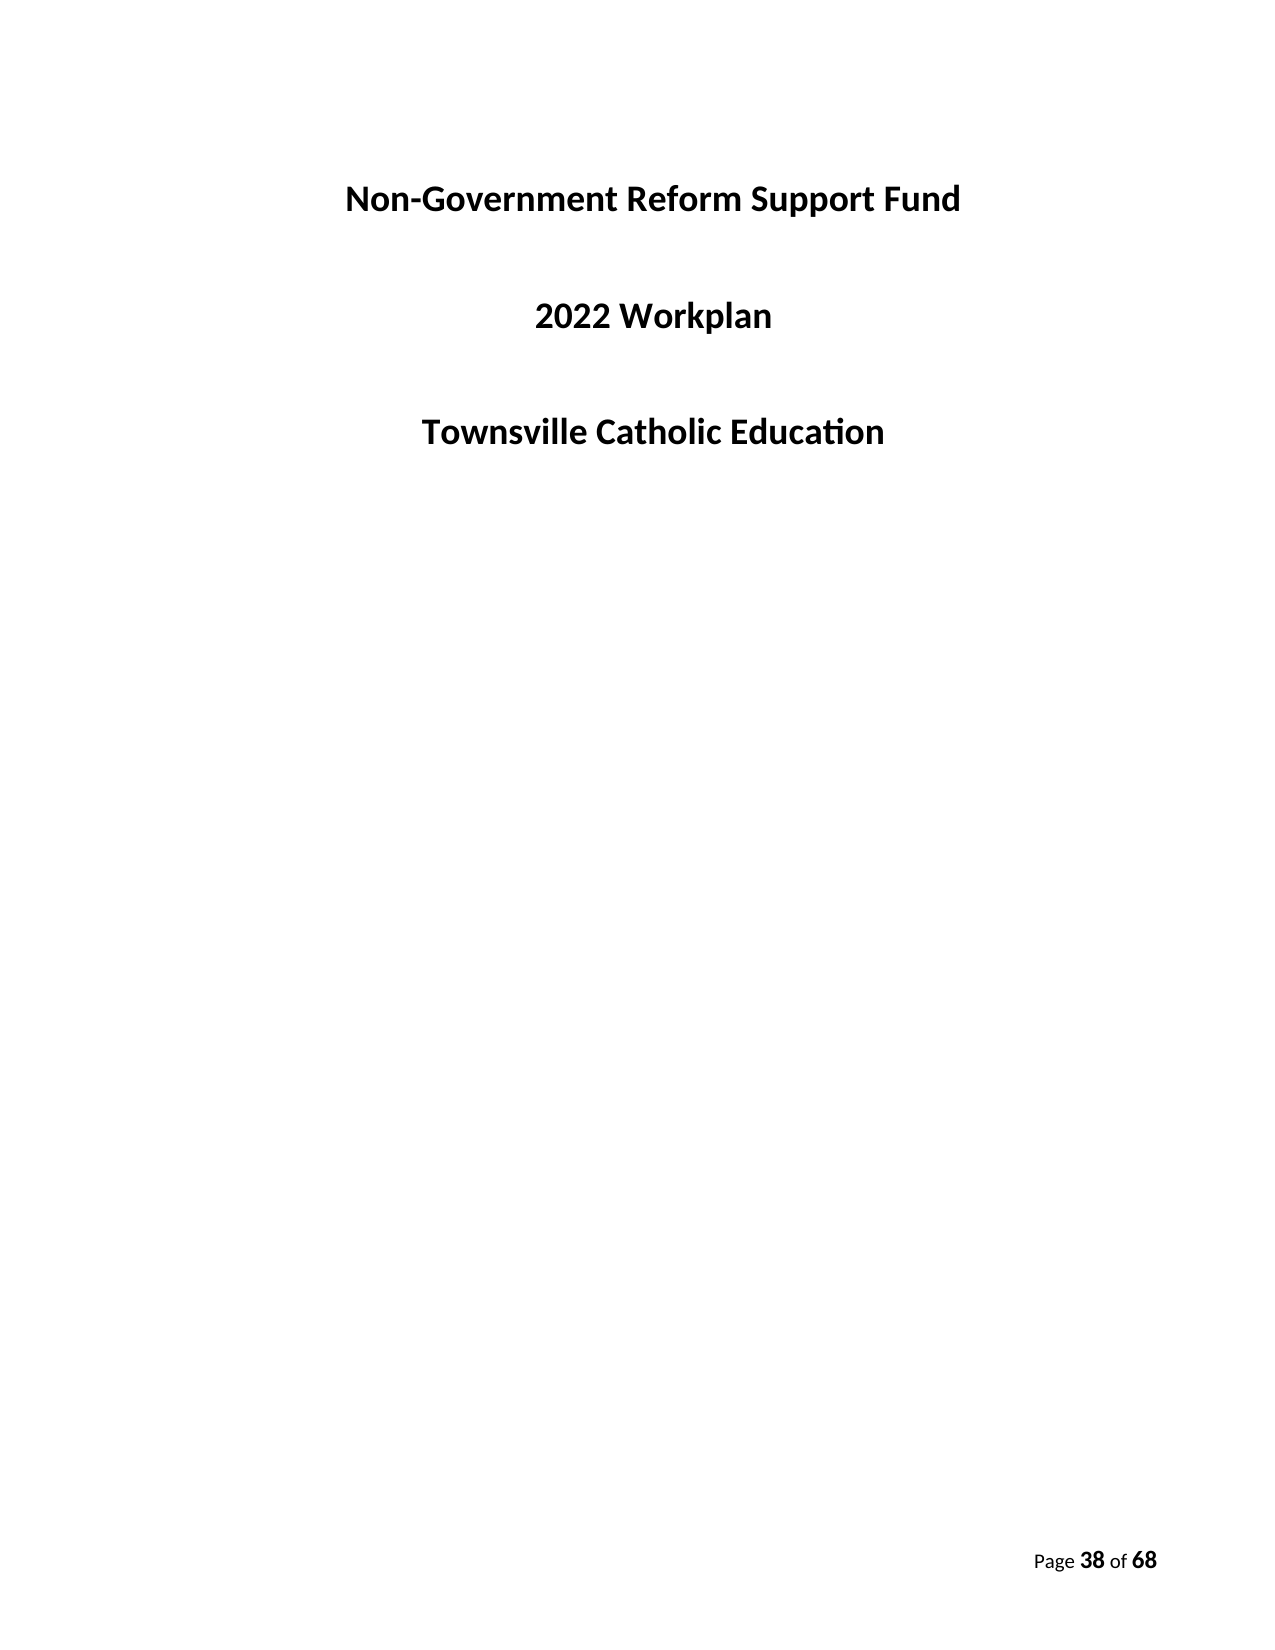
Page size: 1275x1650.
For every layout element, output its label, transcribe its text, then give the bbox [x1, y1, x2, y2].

subtitle Townsville Catholic Education [150, 408, 1157, 454]
subtitle Non-Government Reform Support Fund [150, 175, 1157, 221]
subtitle 2022 Workplan [150, 292, 1157, 337]
